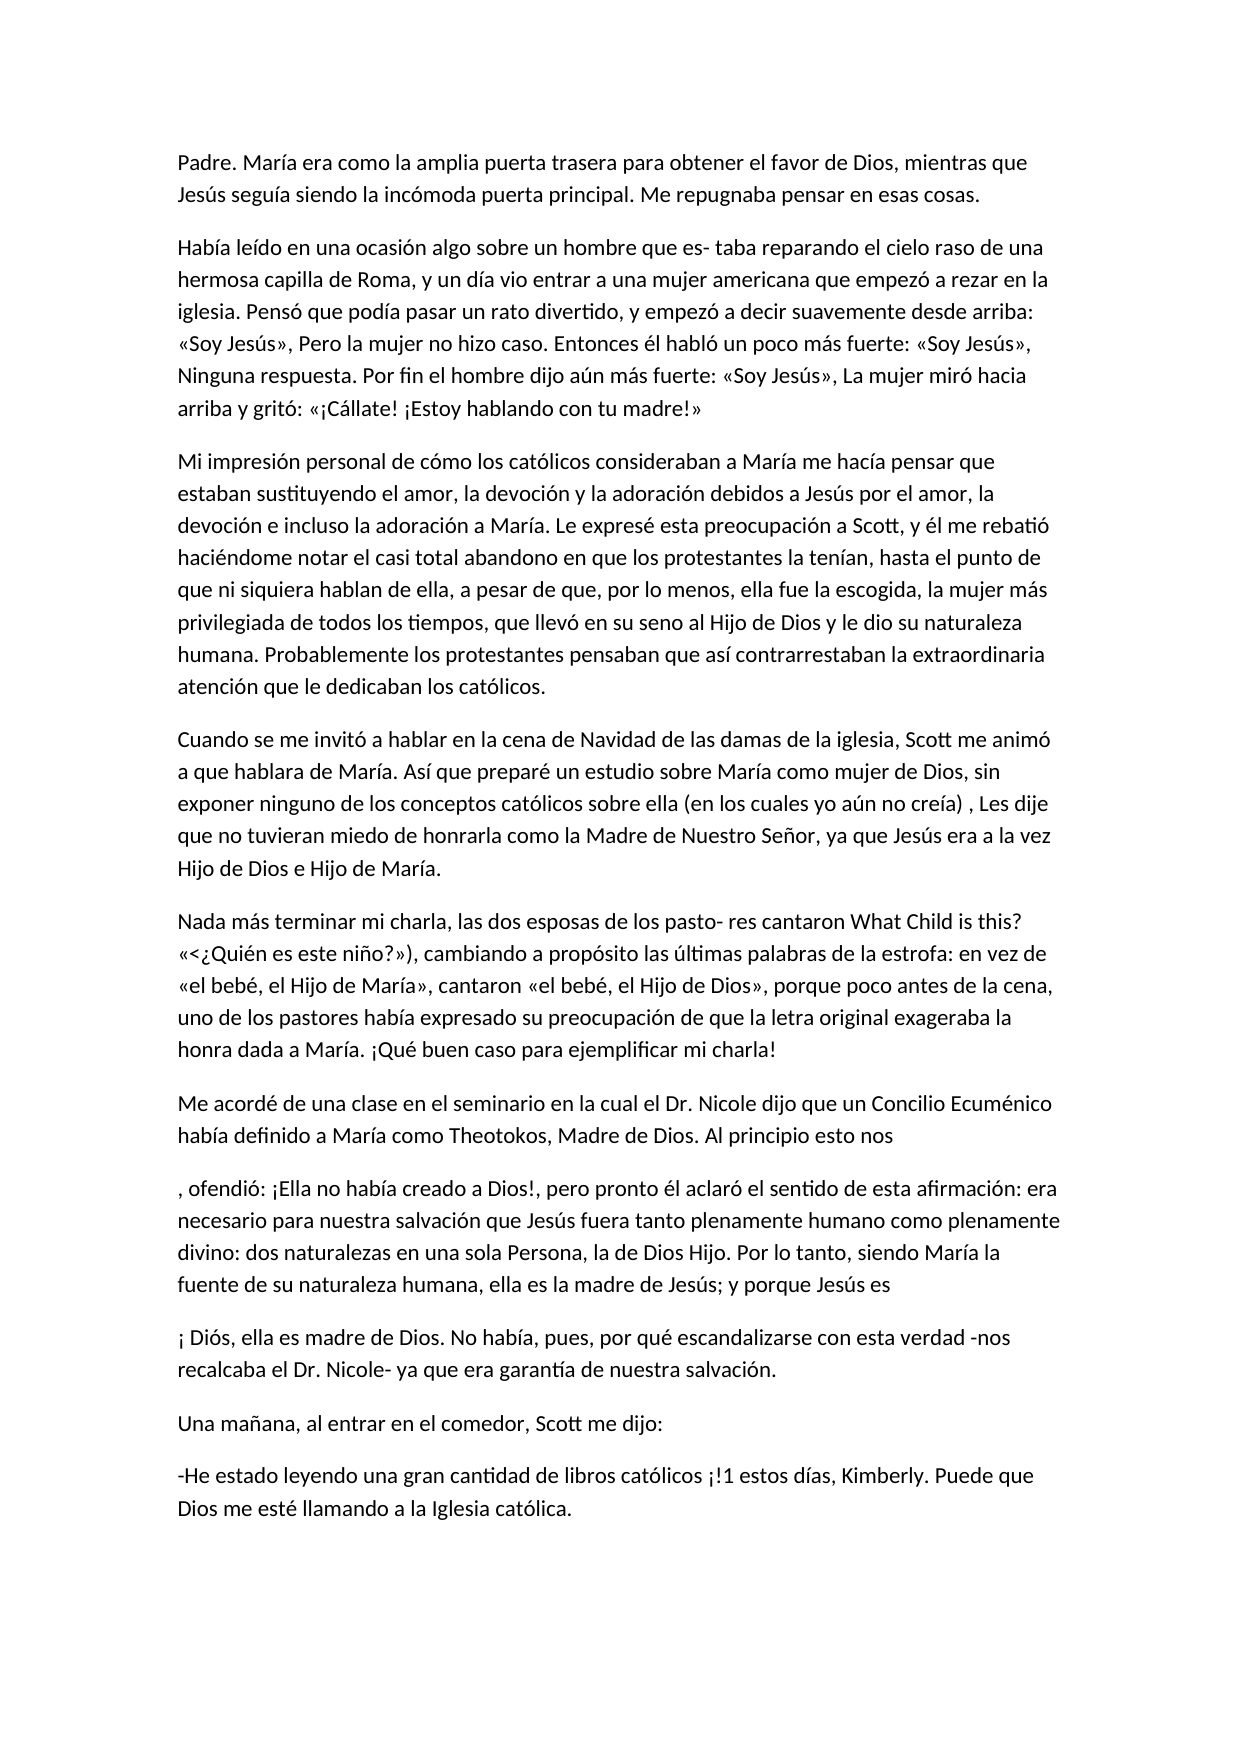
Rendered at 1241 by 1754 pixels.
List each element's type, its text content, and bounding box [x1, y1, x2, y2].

text ¡ Diós, ella es madre de Dios. No había, pues, por qué escandalizarse con esta verdad -nos recalcaba el Dr. Nicole- ya que era garantía de nuestra salvación. [177, 1323, 1063, 1384]
text -He estado leyendo una gran cantidad de libros católicos ¡!1 estos días, Kimberly. Puede que Dios me esté llamando a la Iglesia católica. [177, 1462, 1063, 1522]
text Había leído en una ocasión algo sobre un hombre que es- taba reparando el cielo raso de una hermosa capilla de Roma, y un día vio entrar a una mujer americana que empezó a rezar en la iglesia. Pensó que podía pasar un rato divertido, y empezó a decir suavemente desde arriba: «Soy Jesús», Pero la mujer no hizo caso. Entonces él habló un poco más fuerte: «Soy Jesús», Ninguna respuesta. Por fin el hombre dijo aún más fuerte: «Soy Jesús», La mujer miró hacia arriba y gritó: «¡Cállate! ¡Estoy hablando con tu madre!» [177, 233, 1063, 422]
text Mi impresión personal de cómo los católicos consideraban a María me hacía pensar que estaban sustituyendo el amor, la devoción y la adoración debidos a Jesús por el amor, la devoción e incluso la adoración a María. Le expresé esta preocupación a Scott, y él me rebatió haciéndome notar el casi total abandono en que los protestantes la tenían, hasta el punto de que ni siquiera hablan de ella, a pesar de que, por lo menos, ella fue la escogida, la mujer más privilegiada de todos los tiempos, que llevó en su seno al Hijo de Dios y le dio su naturaleza humana. Probablemente los protestantes pensaban que así contrarrestaban la extraordinaria atención que le dedicaban los católicos. [177, 447, 1063, 700]
text Me acordé de una clase en el seminario en la cual el Dr. Nicole dijo que un Concilio Ecuménico había definido a María como Theotokos, Madre de Dios. Al principio esto nos [177, 1089, 1063, 1149]
text , ofendió: ¡Ella no había creado a Dios!, pero pronto él aclaró el sentido de esta afirmación: era necesario para nuestra salvación que Jesús fuera tanto plenamente humano como plenamente divino: dos naturalezas en una sola Persona, la de Dios Hijo. Por lo tanto, siendo María la fuente de su naturaleza humana, ella es la madre de Jesús; y porque Jesús es [177, 1174, 1063, 1298]
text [177, 148, 1063, 208]
text Nada más terminar mi charla, las dos esposas de los pasto- res cantaron What Child is this? «<¿Quién es este niño?»), cambiando a propósito las últimas palabras de la estrofa: en vez de «el bebé, el Hijo de María», cantaron «el bebé, el Hijo de Dios», porque poco antes de la cena, uno de los pastores había expresado su preocupación de que la letra original exageraba la honra dada a María. ¡Qué buen caso para ejemplificar mi charla! [177, 907, 1063, 1064]
text Una mañana, al entrar en el comedor, Scott me dijo: [177, 1409, 1063, 1437]
text Cuando se me invitó a hablar en la cena de Navidad de las damas de la iglesia, Scott me animó a que hablara de María. Así que preparé un estudio sobre María como mujer de Dios, sin exponer ninguno de los conceptos católicos sobre ella (en los cuales yo aún no creía) , Les dije que no tuvieran miedo de honrarla como la Madre de Nuestro Señor, ya que Jesús era a la vez Hijo de Dios e Hijo de María. [177, 725, 1063, 882]
